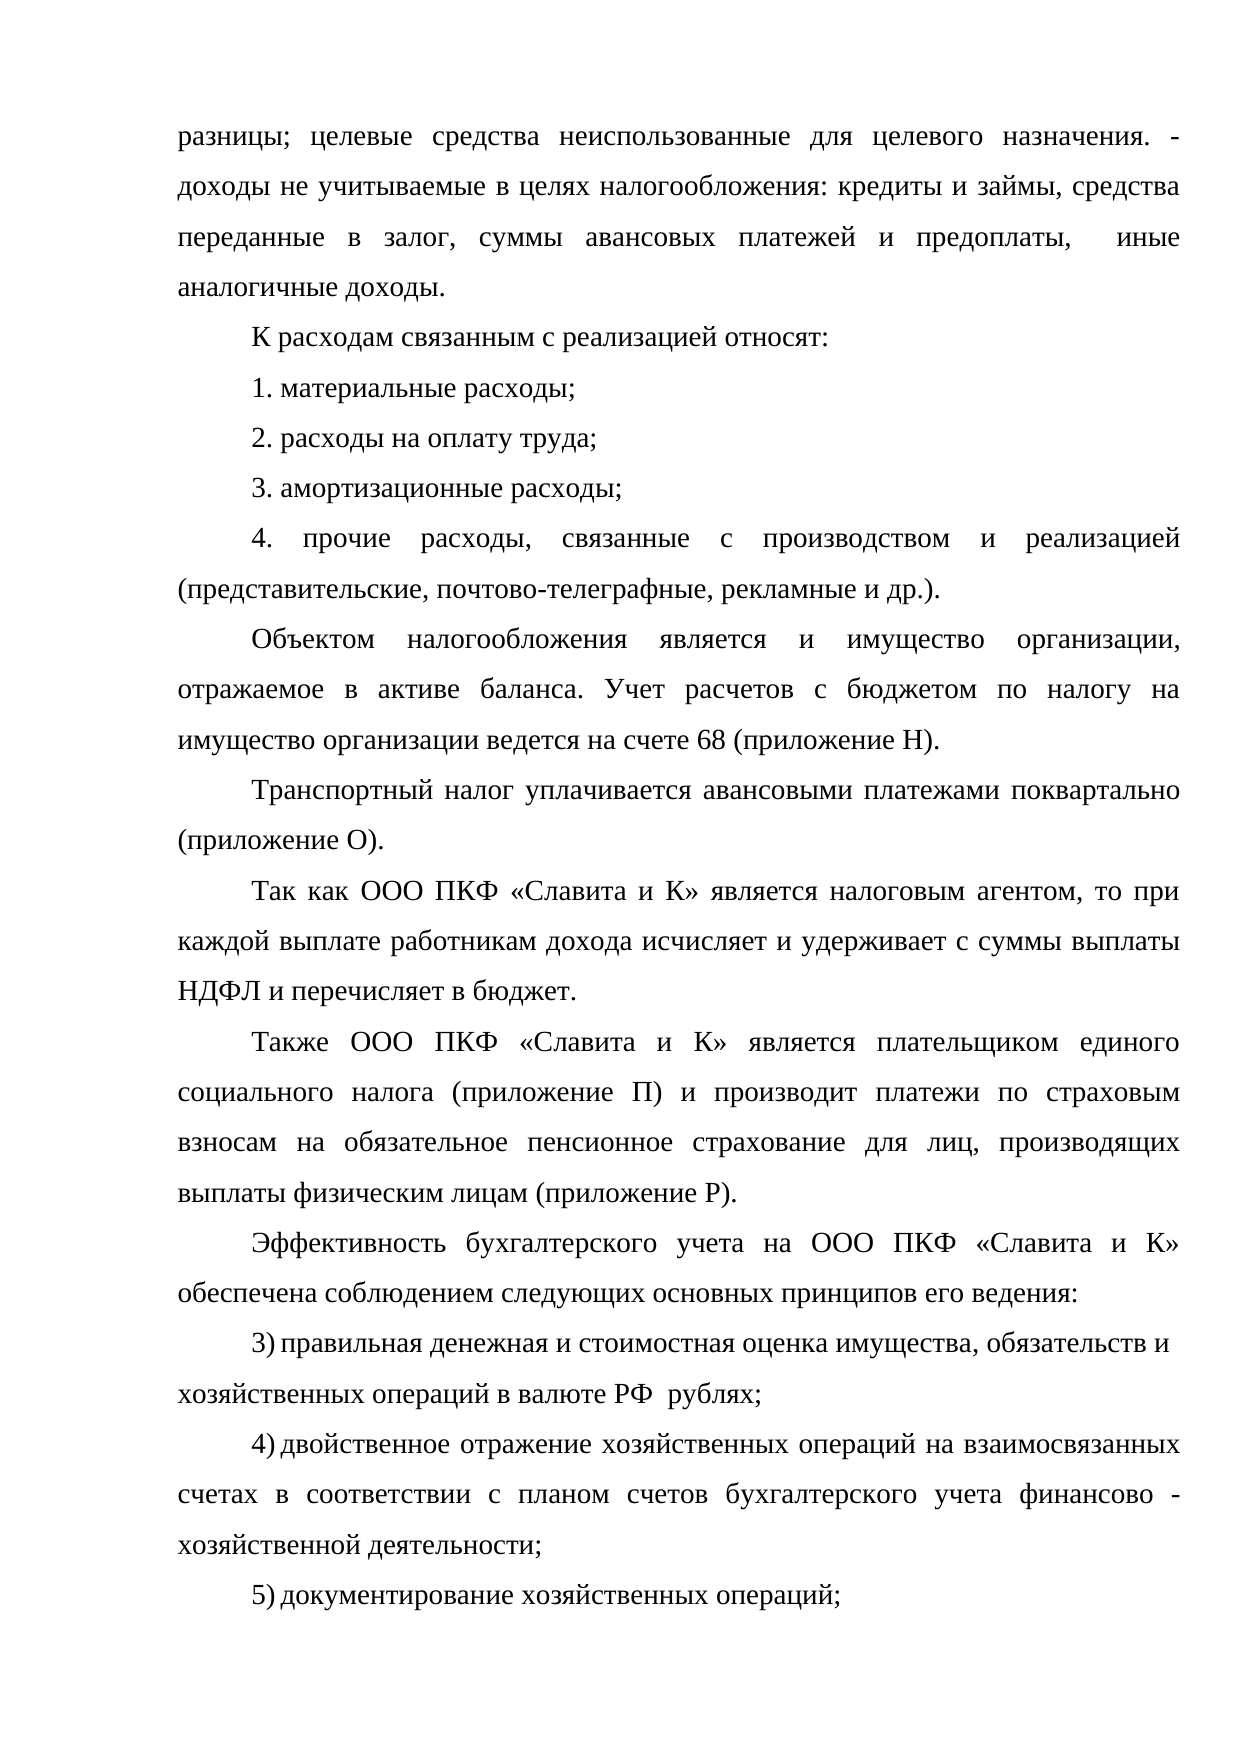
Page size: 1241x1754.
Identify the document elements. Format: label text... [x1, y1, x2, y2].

list документирование хозяйственных операций; [177, 1577, 1181, 1611]
text 4. прочие расходы, связанные с производством и реализацией (представительские, почтово-телеграфные, рекламные и др.). [177, 521, 1181, 604]
text Объектом налогообложения является и имущество организации, отражаемое в активе баланса. Учет расчетов с бюджетом по налогу на имущество организации ведется на счете 68 (приложение Н). [177, 621, 1181, 755]
list двойственное отражение хозяйственных операций на взаимосвязанных счетах в соответствии с планом счетов бухгалтерского учета финансово - хозяйственной деятельности; [177, 1426, 1181, 1560]
text Так как ООО ПКФ «Славита и К» является налоговым агентом, то при каждой выплате работникам дохода исчисляет и удерживает с суммы выплаты НДФЛ и перечисляет в бюджет. [177, 873, 1181, 1007]
text хозяйственных операций в валюте РФ рублях; [177, 1376, 1181, 1409]
text Также ООО ПКФ «Славита и К» является плательщиком единого социального налога (приложение П) и производит платежи по страховым взносам на обязательное пенсионное страхование для лиц, производящих выплаты физическим лицам (приложение Р). [177, 1024, 1181, 1208]
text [177, 118, 1181, 303]
text 3. амортизационные расходы; [177, 470, 1181, 504]
list правильная денежная и стоимостная оценка имущества, обязательств и [177, 1326, 1181, 1359]
text 2. расходы на оплату труда; [177, 420, 1181, 453]
text 1. материальные расходы; [177, 370, 1181, 403]
text К расходам связанным с реализацией относят: [177, 319, 1181, 353]
text Эффективность бухгалтерского учета на ООО ПКФ «Славита и К» обеспечена соблюдением следующих основных принципов его ведения: [177, 1225, 1181, 1309]
text Транспортный налог уплачивается авансовыми платежами поквартально (приложение О). [177, 772, 1181, 856]
